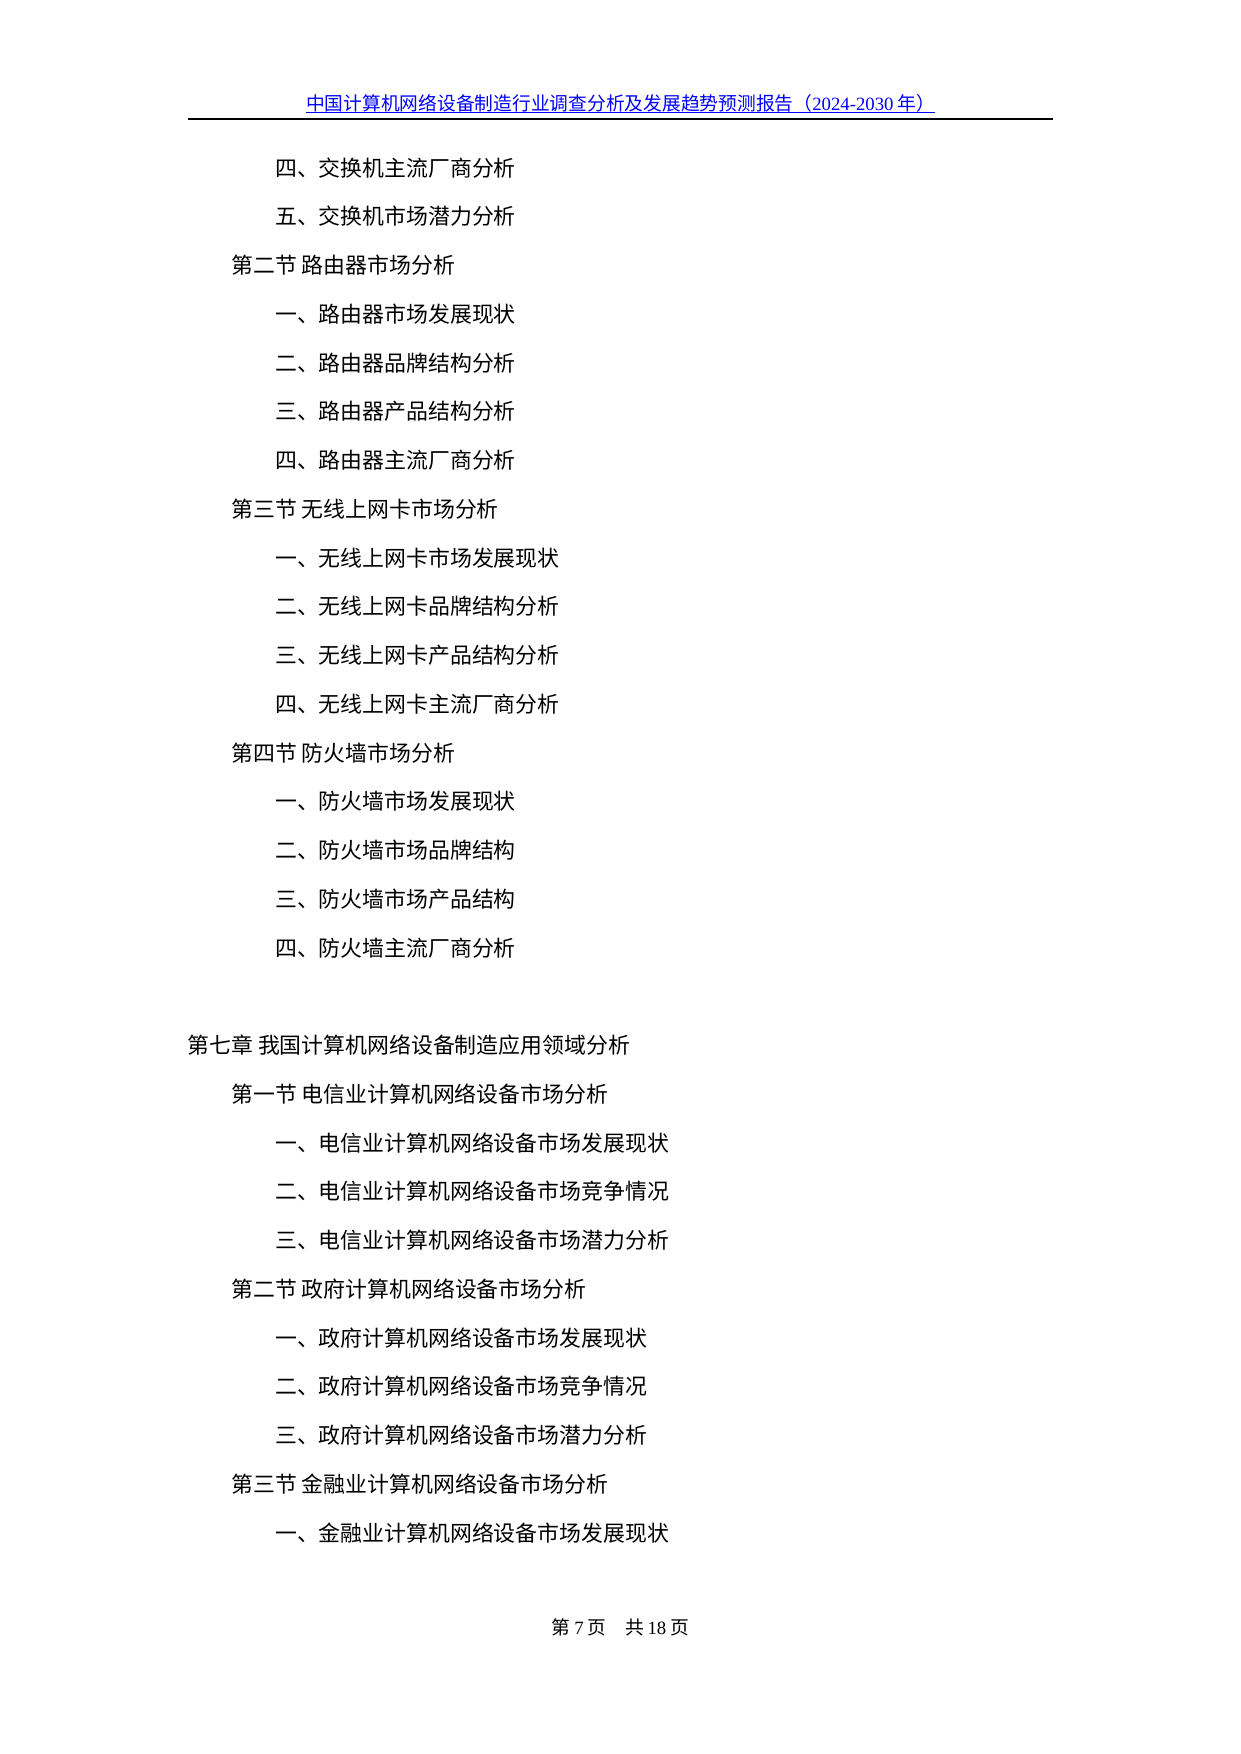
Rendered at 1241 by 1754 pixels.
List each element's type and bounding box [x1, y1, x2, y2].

text [187, 150, 1053, 1548]
